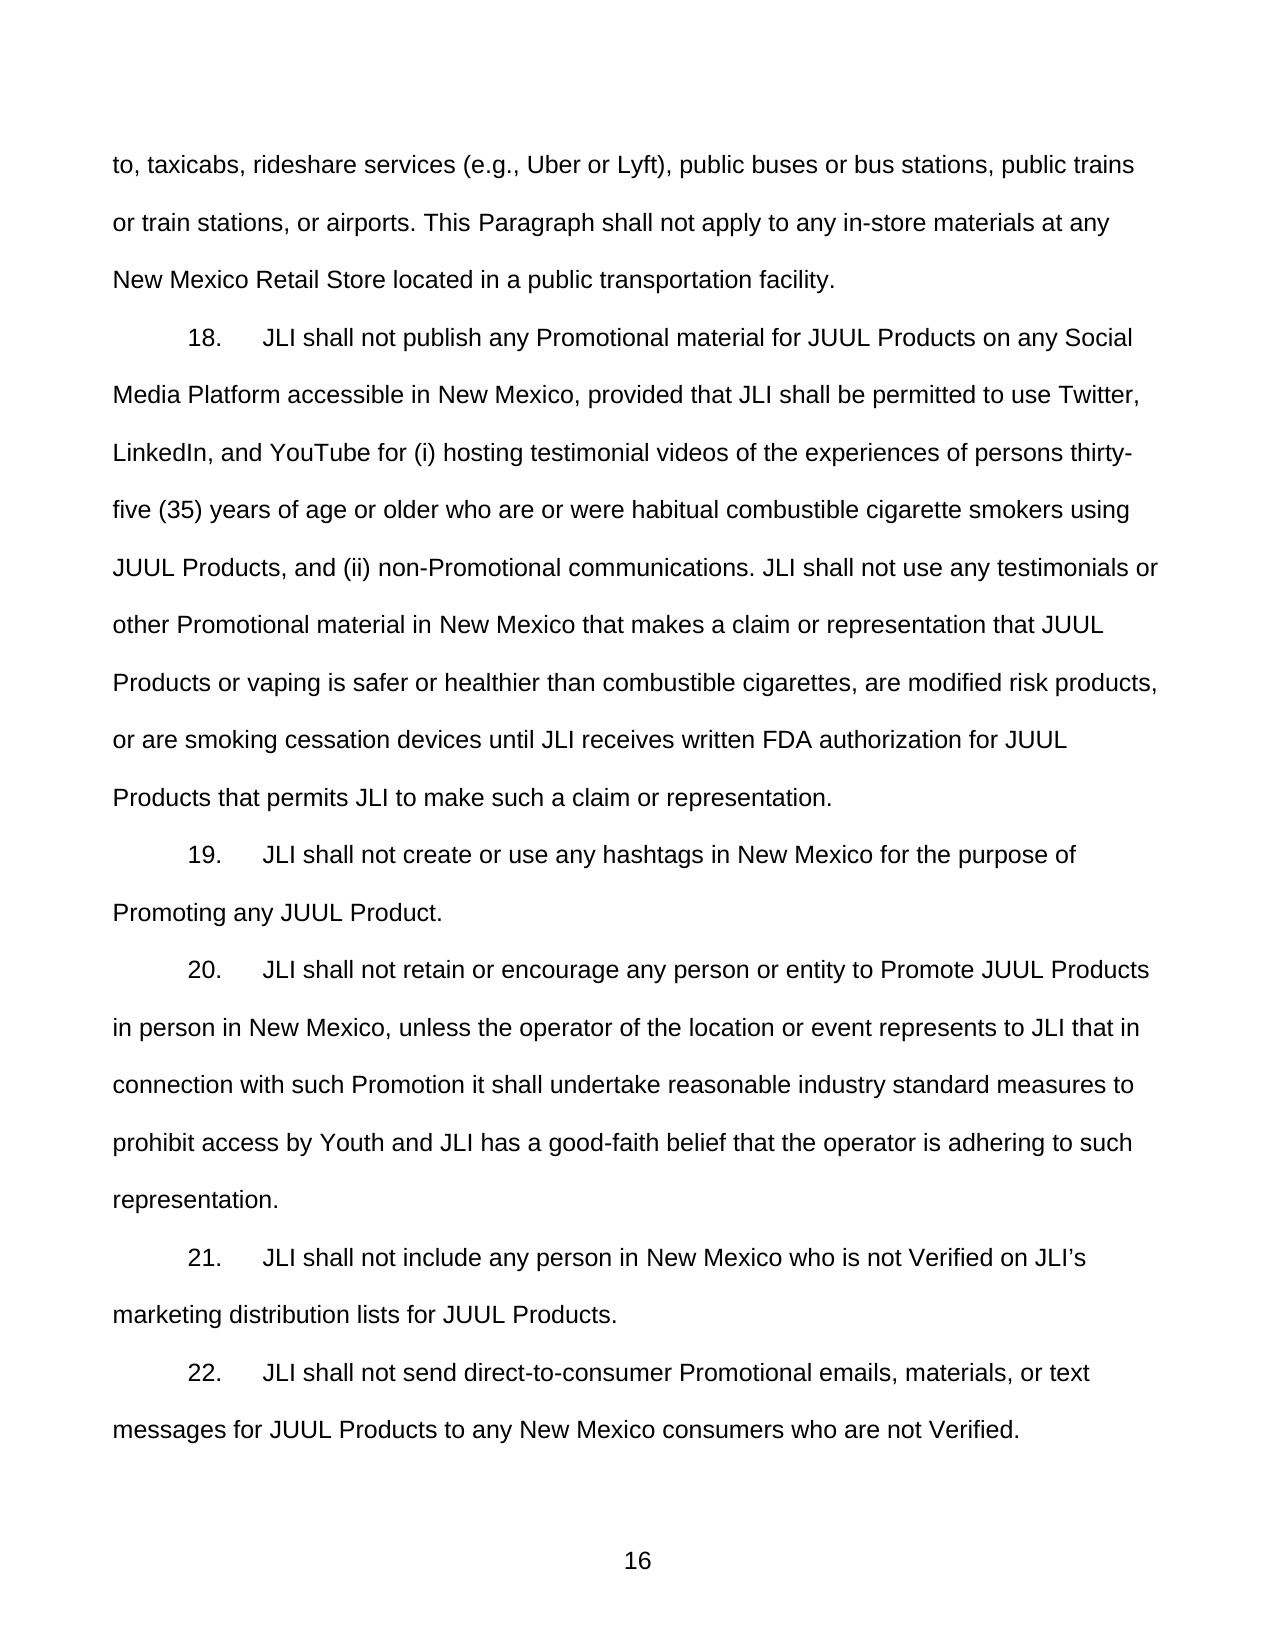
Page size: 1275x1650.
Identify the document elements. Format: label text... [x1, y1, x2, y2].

list JLI shall not send direct-to-consumer Promotional emails, materials, or text messages for JUUL Products to any New Mexico consumers who are not Verified. [112, 1357, 1162, 1444]
list JLI shall not create or use any hashtags in New Mexico for the purpose of Promoting any JUUL Product. [112, 840, 1162, 926]
list JLI shall not include any person in New Mexico who is not Verified on JLI’s marketing distribution lists for JUUL Products. [112, 1242, 1162, 1329]
list JLI shall not publish any Promotional material for JUUL Products on any Social Media Platform accessible in New Mexico, provided that JLI shall be permitted to use Twitter, LinkedIn, and YouTube for (i) hosting testimonial videos of the experiences of persons thirty-five (35) years of age or older who are or were habitual combustible cigarette smokers using JUUL Products, and (ii) non-Promotional communications. JLI shall not use any testimonials or other Promotional material in New Mexico that makes a claim or representation that JUUL Products or vaping is safer or healthier than combustible cigarettes, are modified risk products, or are smoking cessation devices until JLI receives written FDA authorization for JUUL Products that permits JLI to make such a claim or representation. [112, 322, 1162, 811]
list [112, 150, 1162, 294]
list JLI shall not retain or encourage any person or entity to Promote JUUL Products in person in New Mexico, unless the operator of the location or event represents to JLI that in connection with such Promotion it shall undertake reasonable industry standard measures to prohibit access by Youth and JLI has a good-faith belief that the operator is adhering to such representation. [112, 955, 1162, 1214]
